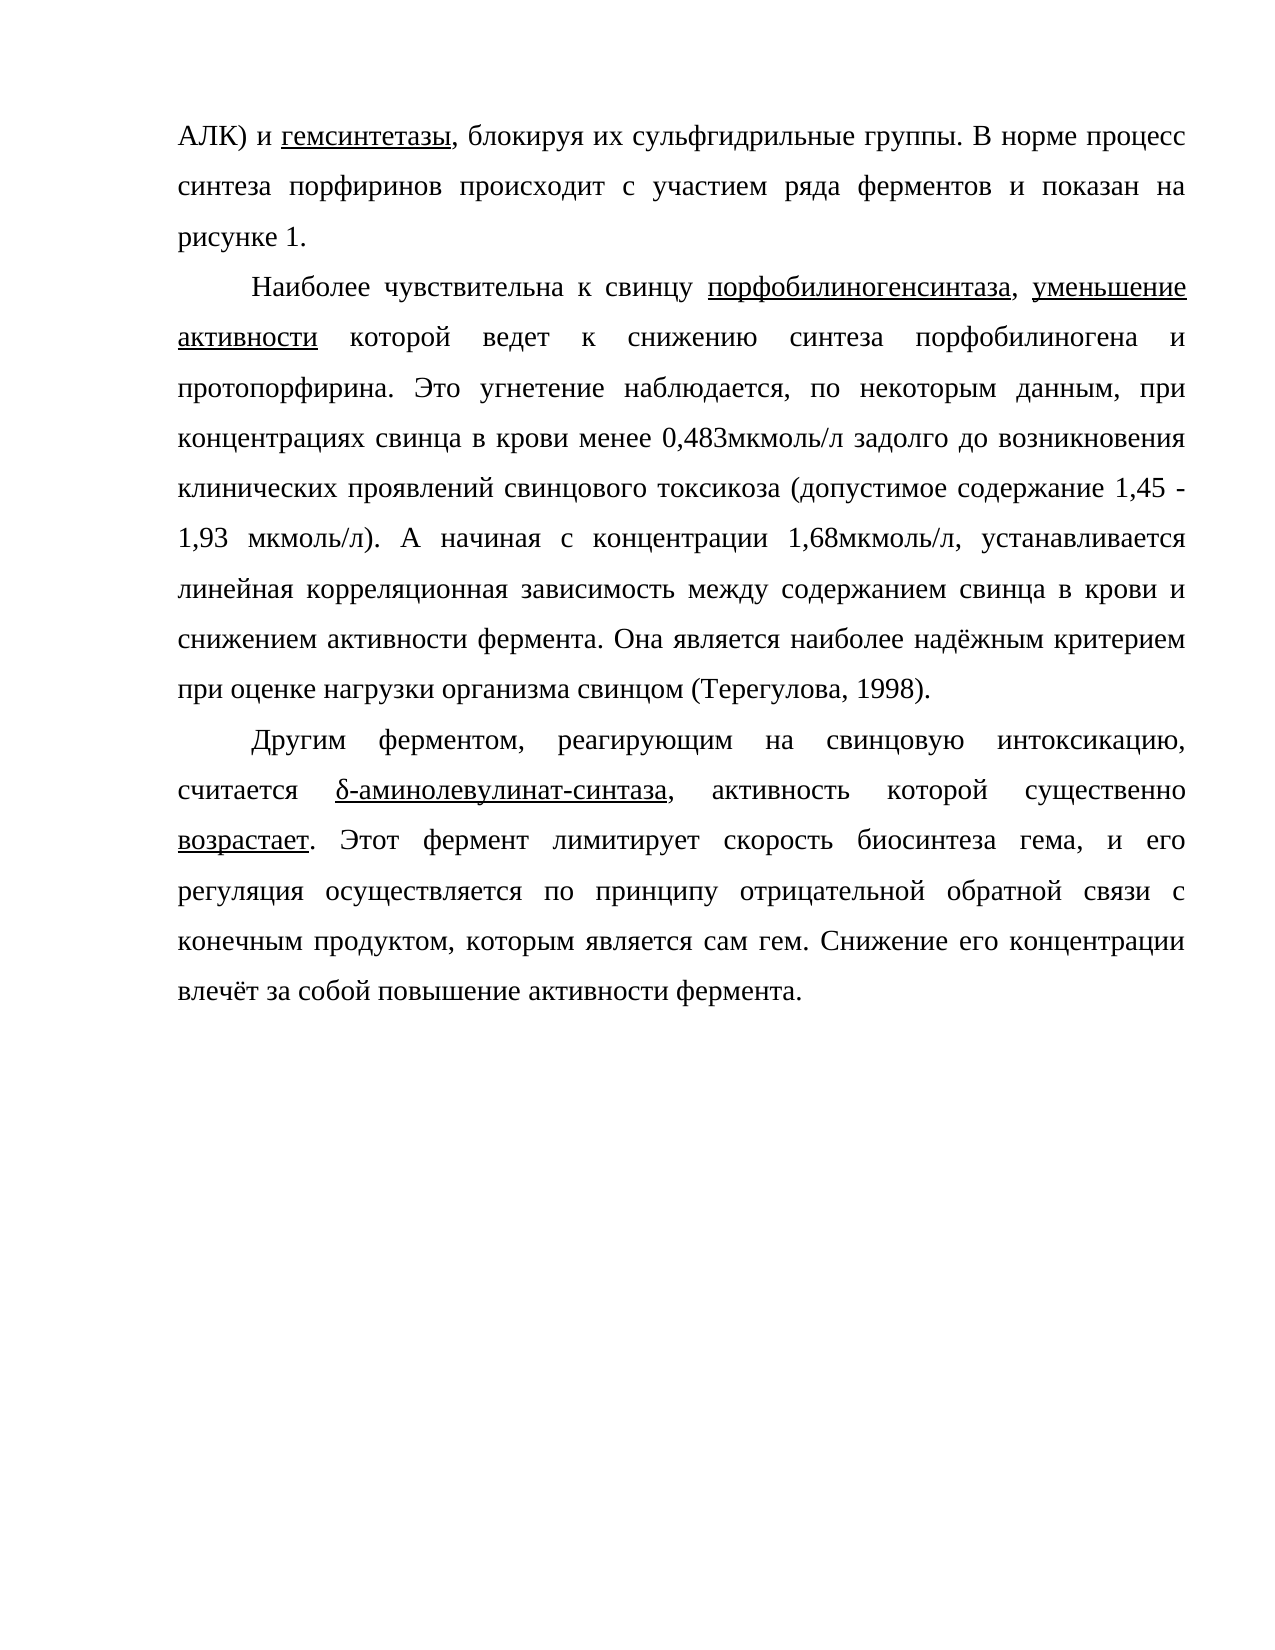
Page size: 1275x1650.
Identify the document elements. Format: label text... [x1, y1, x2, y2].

text Наиболее чувствительна к свинцу порфобилиногенсинтаза, уменьшение активности которой ведет к снижению синтеза порфобилиногена и протопорфирина. Это угнетение наблюдается, по некоторым данным, при концентрациях свинца в крови менее 0,483мкмоль/л задолго до возникновения клинических проявлений свинцового токсикоза (допустимое содержание 1,45 - 1,93 мкмоль/л). А начиная с концентрации 1,68мкмоль/л, устанавливается линейная корреляционная зависимость между содержанием свинца в крови и снижением активности фермента. Она является наиболее надёжным критерием при оценке нагрузки организма свинцом (Терегулова, 1998). [177, 269, 1186, 705]
text Другим ферментом, реагирующим на свинцовую интоксикацию, считается δ-аминолевулинат-синтаза, активность которой существенно возрастает. Этот фермент лимитирует скорость биосинтеза гема, и его регуляция осуществляется по принципу отрицательной обратной связи с конечным продуктом, которым является сам гем. Снижение его концентрации влечёт за собой повышение активности фермента. [177, 722, 1186, 1007]
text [177, 118, 1186, 252]
